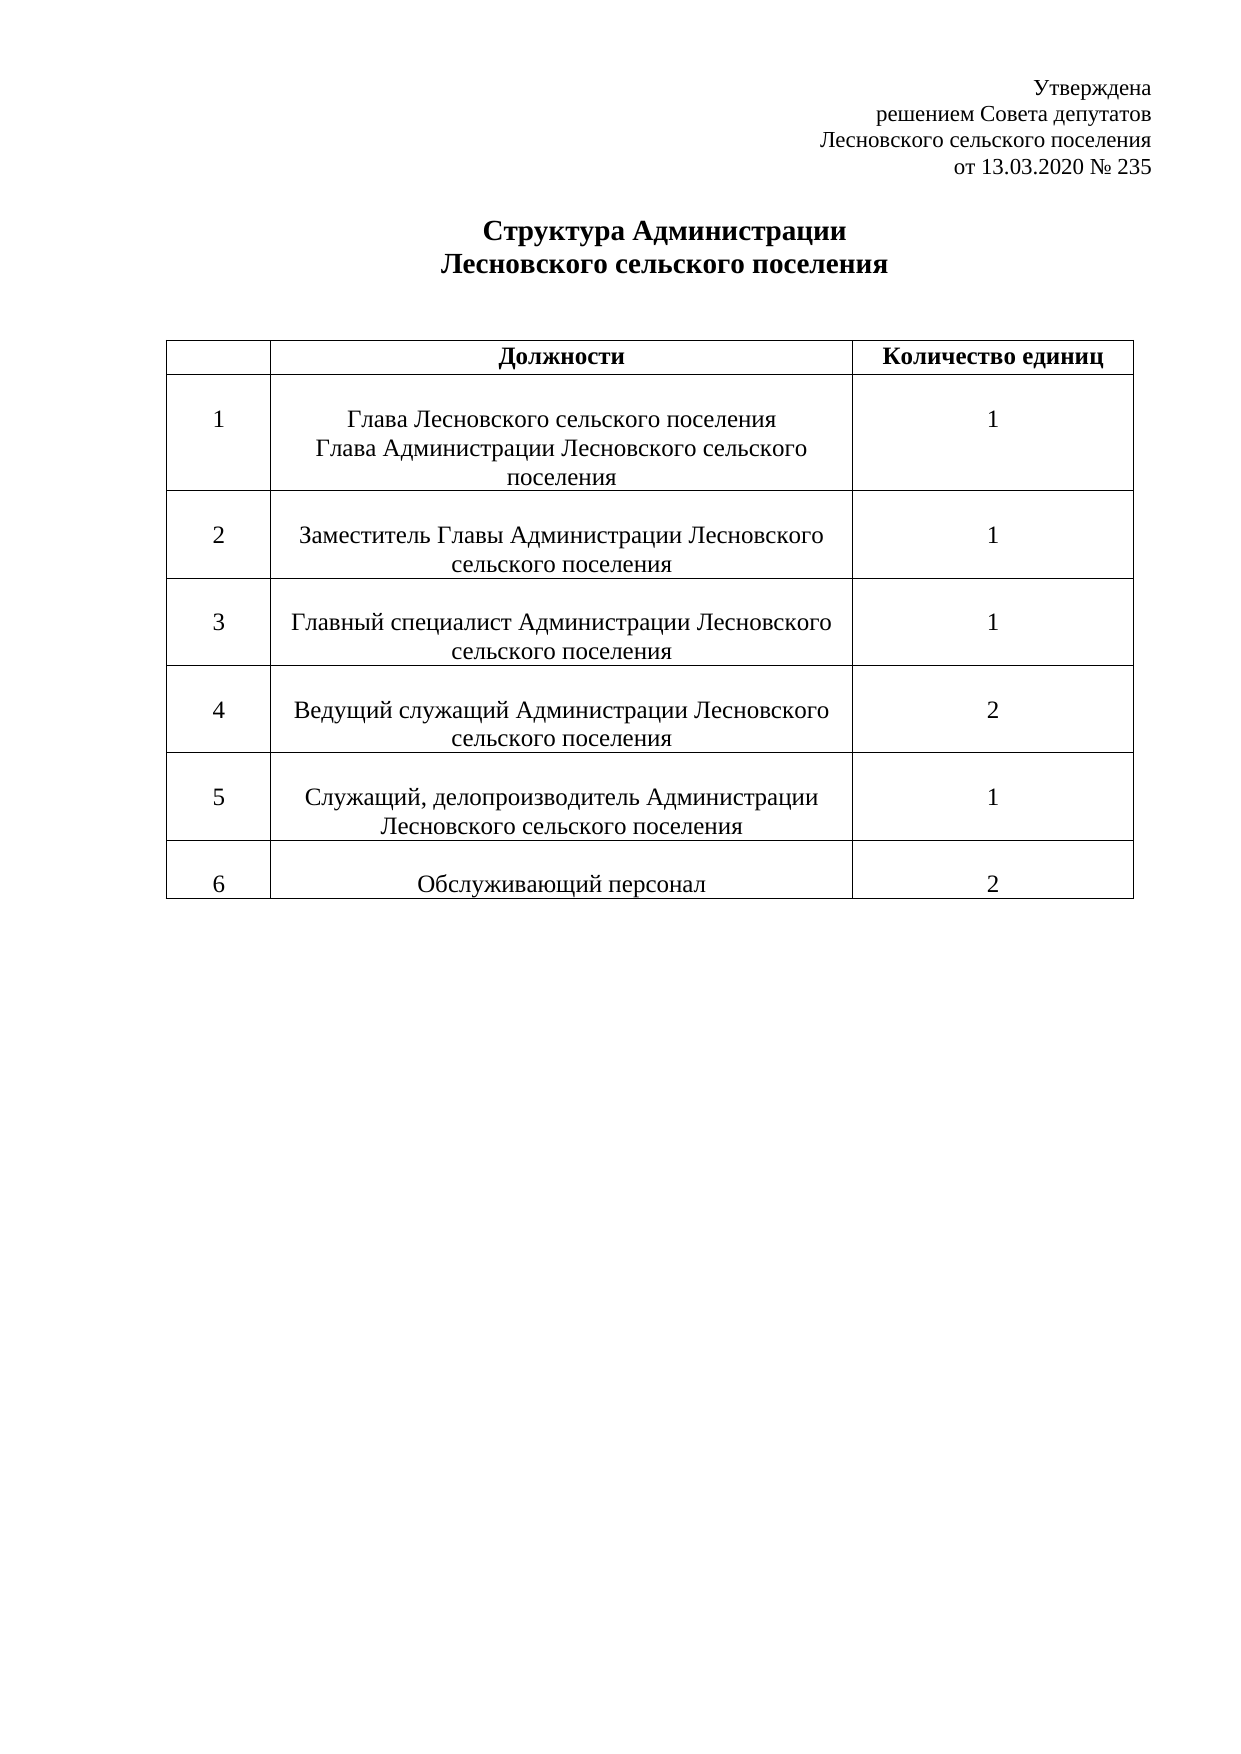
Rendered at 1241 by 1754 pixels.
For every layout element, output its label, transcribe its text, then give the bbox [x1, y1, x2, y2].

table_cell Главный специалист Администрации Лесновского сельского поселения [271, 579, 852, 665]
table_cell 1 [853, 491, 1133, 578]
table_cell 3 [167, 579, 270, 665]
table_cell Служащий, делопроизводитель Администрации Лесновского сельского поселения [271, 753, 852, 839]
text Лесновского сельского поселения [177, 246, 1152, 280]
table_cell 1 [853, 753, 1133, 839]
table_cell 4 [167, 666, 270, 752]
table_cell Глава Лесновского сельского поселения Глава Администрации Лесновского сельского поселения [271, 375, 852, 490]
table_header Количество единиц [853, 341, 1133, 374]
text Утверждена [177, 74, 1152, 100]
table_cell 2 [853, 666, 1133, 752]
table_cell Ведущий служащий Администрации Лесновского сельского поселения [271, 666, 852, 752]
table_cell 2 [853, 841, 1133, 898]
text Лесновского сельского поселения [177, 127, 1152, 153]
table_cell 6 [167, 841, 270, 898]
text Структура Администрации [177, 213, 1152, 246]
table_cell 1 [853, 375, 1133, 490]
text решением Совета депутатов [177, 100, 1152, 127]
table_header Должности [271, 341, 852, 374]
table_cell 1 [167, 375, 270, 490]
table_cell 2 [167, 491, 270, 578]
text от 13.03.2020 № 235 [177, 153, 1152, 179]
table_cell 5 [167, 753, 270, 839]
table_header [167, 341, 270, 374]
table_cell Заместитель Главы Администрации Лесновского сельского поселения [271, 491, 852, 578]
table_cell Обслуживающий персонал [271, 841, 852, 898]
table_cell 1 [853, 579, 1133, 665]
